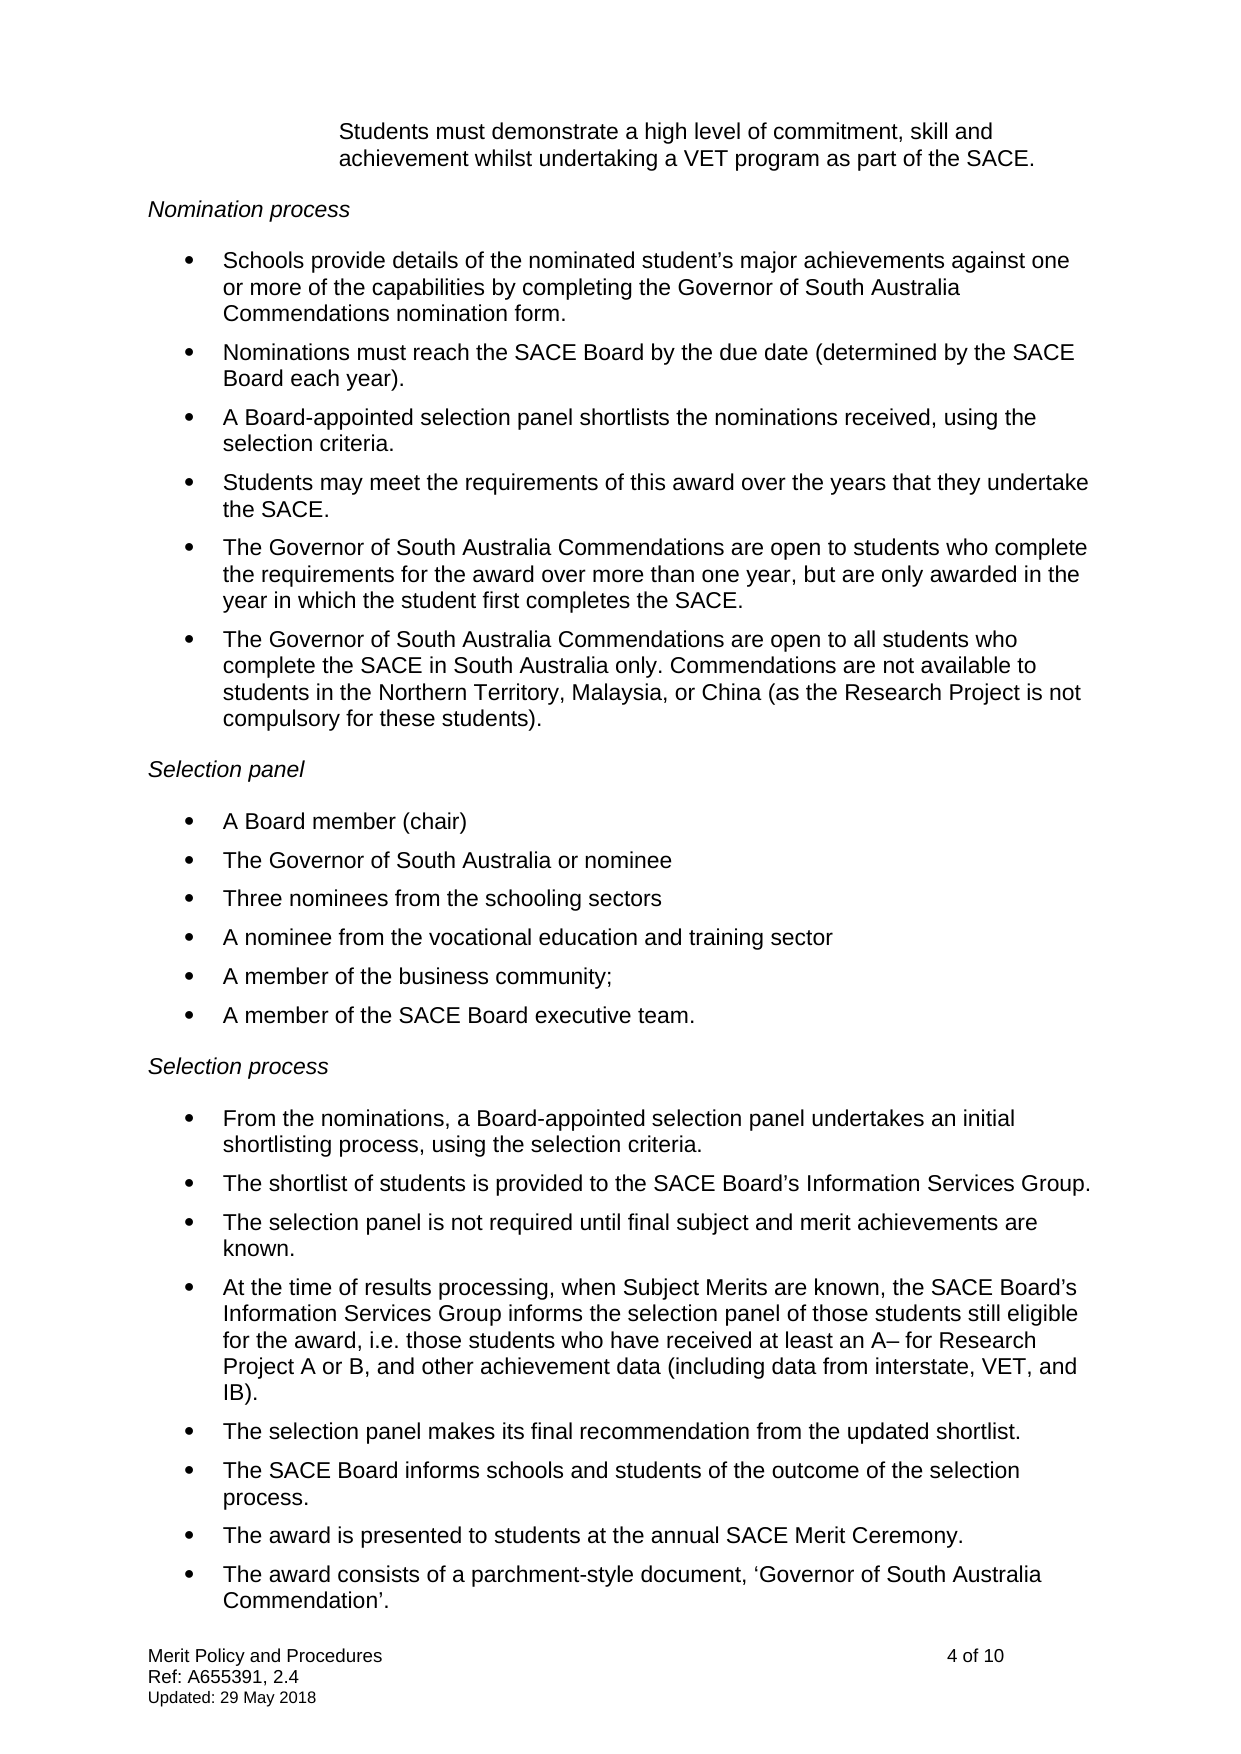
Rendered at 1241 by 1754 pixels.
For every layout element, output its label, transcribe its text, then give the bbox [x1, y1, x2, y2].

text The Governor of South Australia Commendations are open to all students who complete the SACE in South Australia only. Commendations are not available to students in the Northern Territory, Malaysia, or China (as the Research Project is not compulsory for these students). [185, 626, 1092, 731]
text The selection panel is not required until final subject and merit achievements are known. [185, 1209, 1092, 1261]
text The award consists of a parchment-style document, ‘Governor of South Australia Commendation’. [185, 1561, 1092, 1614]
text From the nominations, a Board-appointed selection panel undertakes an initial shortlisting process, using the selection criteria. [185, 1105, 1092, 1157]
text Schools provide details of the nominated student’s major achievements against one or more of the capabilities by completing the Governor of South Australia Commendations nomination form. [185, 247, 1092, 326]
text At the time of results processing, when Subject Merits are known, the SACE Board’s Information Services Group informs the selection panel of those students still eligible for the award, i.e. those students who have received at least an A– for Research Project A or B, and other achievement data (including data from interstate, VET, and IB). [185, 1274, 1092, 1406]
subtitle Selection panel [148, 756, 1092, 783]
text The selection panel makes its final recommendation from the updated shortlist. [185, 1418, 1092, 1444]
text The shortlist of students is provided to the SACE Board’s Information Services Group. [185, 1170, 1092, 1196]
text The SACE Board informs schools and students of the outcome of the selection process. [185, 1457, 1092, 1510]
text Students may meet the requirements of this award over the years that they undertake the SACE. [185, 469, 1092, 522]
text A member of the SACE Board executive team. [185, 1002, 1092, 1028]
text A member of the business community; [185, 963, 1092, 989]
text A nominee from the vocational education and training sector [185, 924, 1092, 951]
subtitle Nomination process [148, 196, 1092, 222]
text Three nominees from the schooling sectors [185, 885, 1092, 912]
subtitle Selection process [148, 1053, 1092, 1080]
text The Governor of South Australia Commendations are open to students who complete the requirements for the award over more than one year, but are only awarded in the year in which the student first completes the SACE. [185, 534, 1092, 613]
text The award is presented to students at the annual SACE Merit Ceremony. [185, 1522, 1092, 1549]
text A Board member (chair) [185, 808, 1092, 834]
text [338, 118, 1092, 171]
text A Board-appointed selection panel shortlists the nominations received, using the selection criteria. [185, 404, 1092, 457]
text The Governor of South Australia or nominee [185, 847, 1092, 873]
text Nominations must reach the SACE Board by the due date (determined by the SACE Board each year). [185, 339, 1092, 391]
